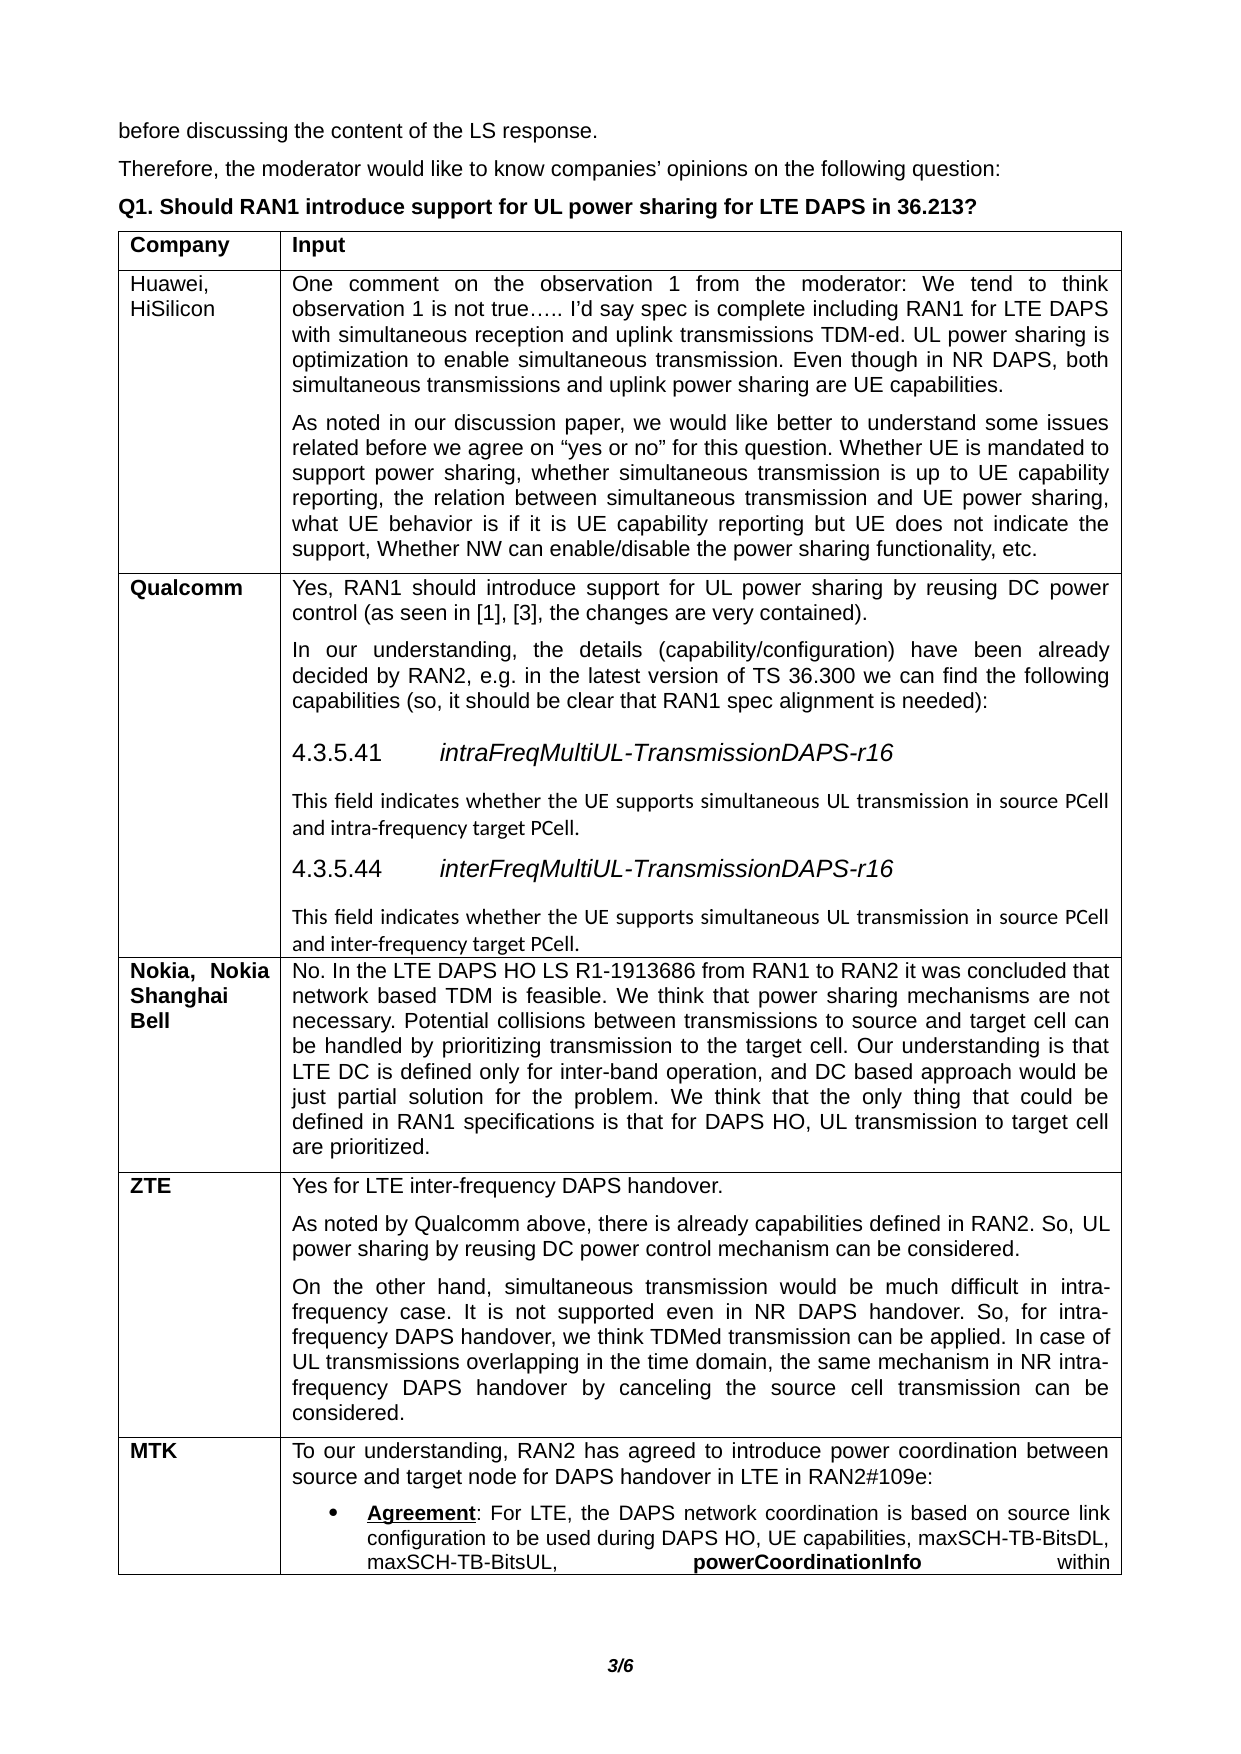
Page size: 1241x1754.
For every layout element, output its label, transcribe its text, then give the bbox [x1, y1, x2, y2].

table_cell Yes, RAN1 should introduce support for UL power sharing by reusing DC power control (as seen in [1], [3], the changes are very contained). In our understanding, the details (capability/configuration) have been already decided by RAN2, e.g. in the latest version of TS 36.300 we can find the following capabilities (so, it should be clear that RAN1 spec alignment is needed): 4.3.5.41 intraFreqMultiUL-TransmissionDAPS-r16 This field indicates whether the UE supports simultaneous UL transmission in source PCell and intra-frequency target PCell. 4.3.5.44 interFreqMultiUL-TransmissionDAPS-r16 This field indicates whether the UE supports simultaneous UL transmission in source PCell and inter-frequency target PCell. [281, 574, 1121, 957]
table_cell MTK [119, 1438, 280, 1573]
table_cell No. In the LTE DAPS HO LS R1-1913686 from RAN1 to RAN2 it was concluded that network based TDM is feasible. We think that power sharing mechanisms are not necessary. Potential collisions between transmissions to source and target cell can be handled by prioritizing transmission to the target cell. Our understanding is that LTE DC is defined only for inter-band operation, and DC based approach would be just partial solution for the problem. We think that the only thing that could be defined in RAN1 specifications is that for DAPS HO, UL transmission to target cell are prioritized. [281, 958, 1121, 1172]
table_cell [281, 1438, 1121, 1573]
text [118, 118, 1122, 143]
table_cell Yes for LTE inter-frequency DAPS handover. As noted by Qualcomm above, there is already capabilities defined in RAN2. So, UL power sharing by reusing DC power control mechanism can be considered. On the other hand, simultaneous transmission would be much difficult in intra-frequency case. It is not supported even in NR DAPS handover. So, for intra-frequency DAPS handover, we think TDMed transmission can be applied. In case of UL transmissions overlapping in the time domain, the same mechanism in NR intra-frequency DAPS handover by canceling the source cell transmission can be considered. [281, 1173, 1121, 1437]
table_header Input [281, 232, 1121, 270]
text Therefore, the moderator would like to know companies’ opinions on the following question: [118, 156, 1122, 181]
text Q1. Should RAN1 introduce support for UL power sharing for LTE DAPS in 36.213? [118, 193, 1122, 219]
table_cell Huawei, HiSilicon [119, 271, 280, 573]
table_cell Nokia, Nokia Shanghai Bell [119, 958, 280, 1172]
table_cell One comment on the observation 1 from the moderator: We tend to think observation 1 is not true….. I’d say spec is complete including RAN1 for LTE DAPS with simultaneous reception and uplink transmissions TDM-ed. UL power sharing is optimization to enable simultaneous transmission. Even though in NR DAPS, both simultaneous transmissions and uplink power sharing are UE capabilities. As noted in our discussion paper, we would like better to understand some issues related before we agree on “yes or no” for this question. Whether UE is mandated to support power sharing, whether simultaneous transmission is up to UE capability reporting, the relation between simultaneous transmission and UE power sharing, what UE behavior is if it is UE capability reporting but UE does not indicate the support, Whether NW can enable/disable the power sharing functionality, etc. [281, 271, 1121, 573]
table_header Company [119, 232, 280, 270]
table_cell ZTE [119, 1173, 280, 1437]
table_cell Qualcomm [119, 574, 280, 957]
